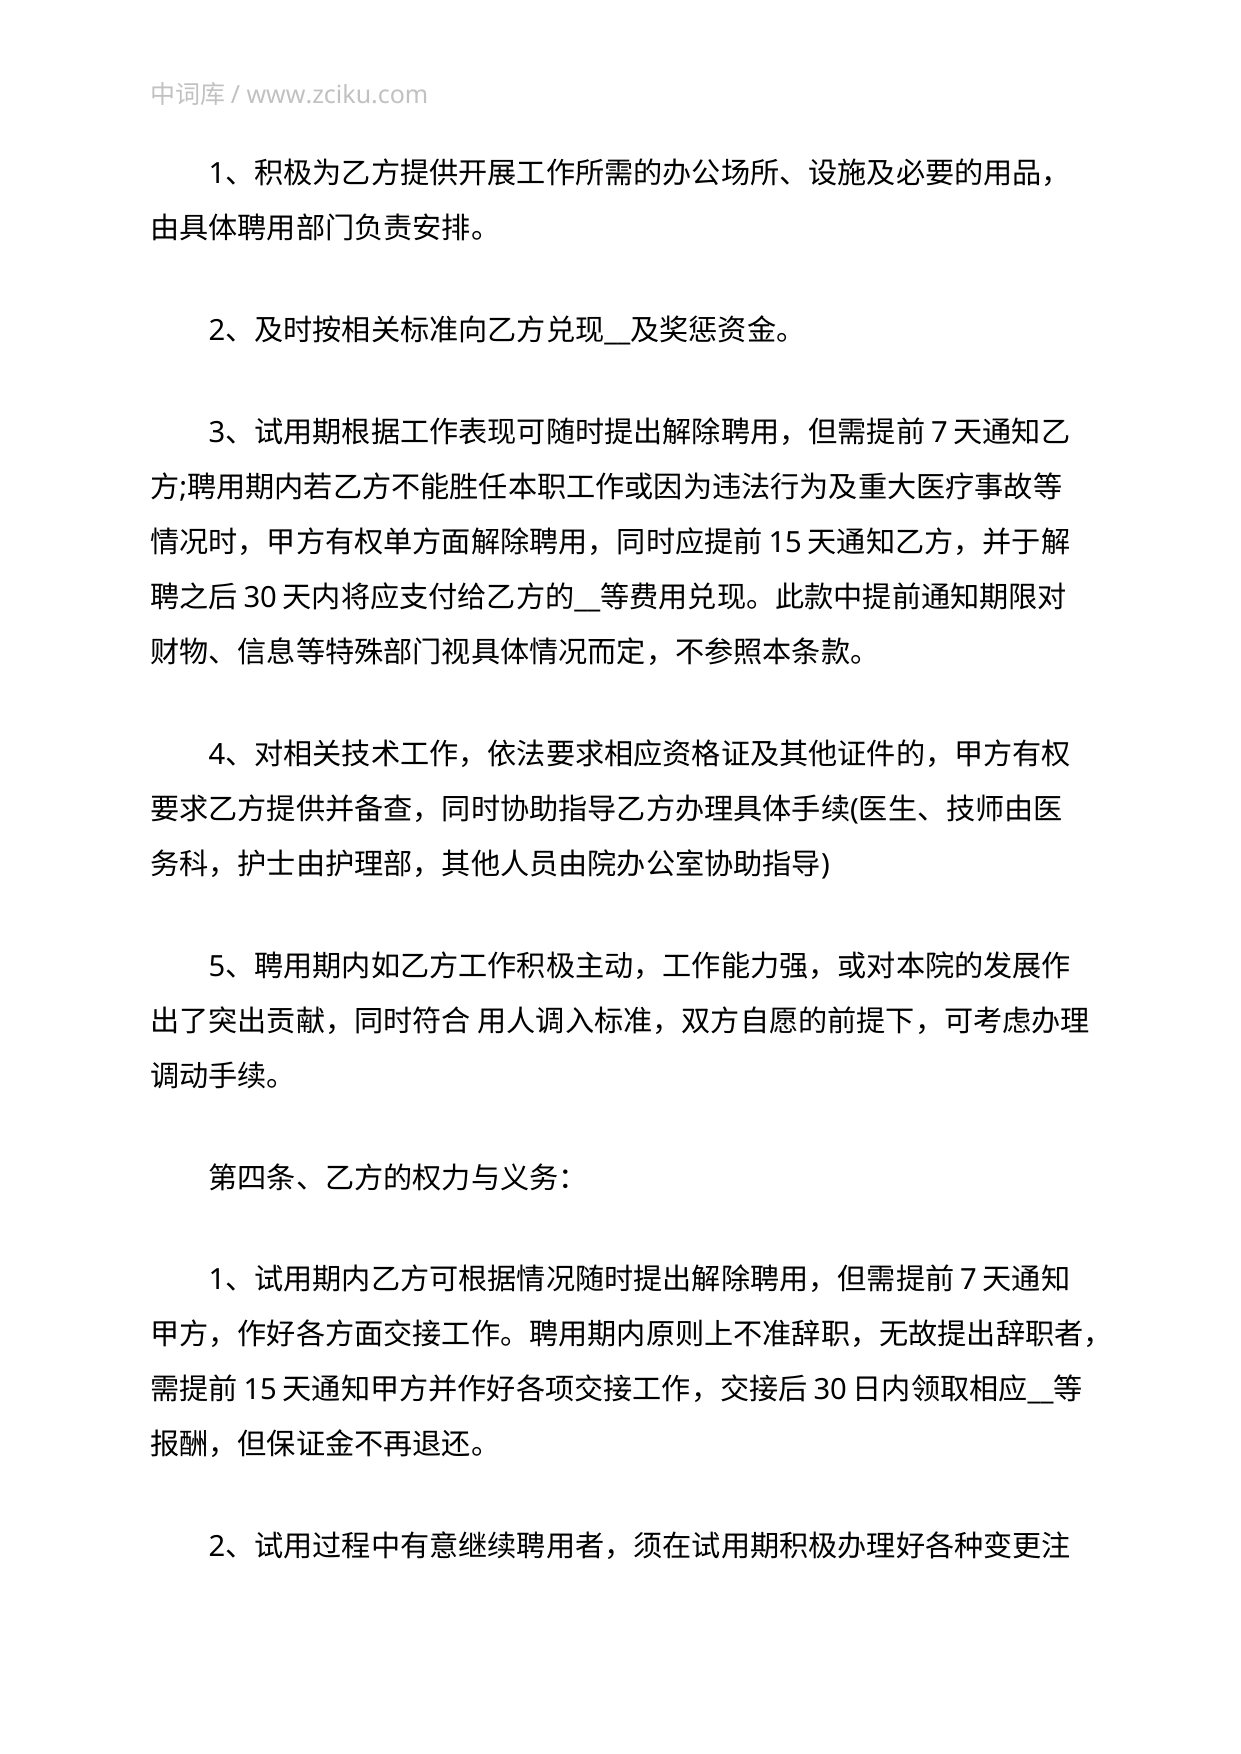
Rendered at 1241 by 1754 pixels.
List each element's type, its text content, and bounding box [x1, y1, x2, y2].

text 3、试用期根据工作表现可随时提出解除聘用，但需提前7天通知乙方;聘用期内若乙方不能胜任本职工作或因为违法行为及重大医疗事故等情况时，甲方有权单方面解除聘用，同时应提前15天通知乙方，并于解聘之后30天内将应支付给乙方的__等费用兑现。此款中提前通知期限对财物、信息等特殊部门视具体情况而定，不参照本条款。 [150, 409, 1090, 671]
text 4、对相关技术工作，依法要求相应资格证及其他证件的，甲方有权要求乙方提供并备查，同时协助指导乙方办理具体手续(医生、技师由医务科，护士由护理部，其他人员由院办公室协助指导) [150, 731, 1090, 883]
text 第四条、乙方的权力与义务： [150, 1154, 1090, 1196]
text 1、试用期内乙方可根据情况随时提出解除聘用，但需提前7天通知甲方，作好各方面交接工作。聘用期内原则上不准辞职，无故提出辞职者，需提前15天通知甲方并作好各项交接工作，交接后30日内领取相应__等报酬，但保证金不再退还。 [150, 1256, 1090, 1463]
text 2、及时按相关标准向乙方兑现__及奖惩资金。 [150, 307, 1090, 349]
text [150, 1523, 1090, 1565]
text 1、积极为乙方提供开展工作所需的办公场所、设施及必要的用品，由具体聘用部门负责安排。 [150, 150, 1090, 247]
text 5、聘用期内如乙方工作积极主动，工作能力强，或对本院的发展作出了突出贡献，同时符合 用人调入标准，双方自愿的前提下，可考虑办理调动手续。 [150, 942, 1090, 1095]
